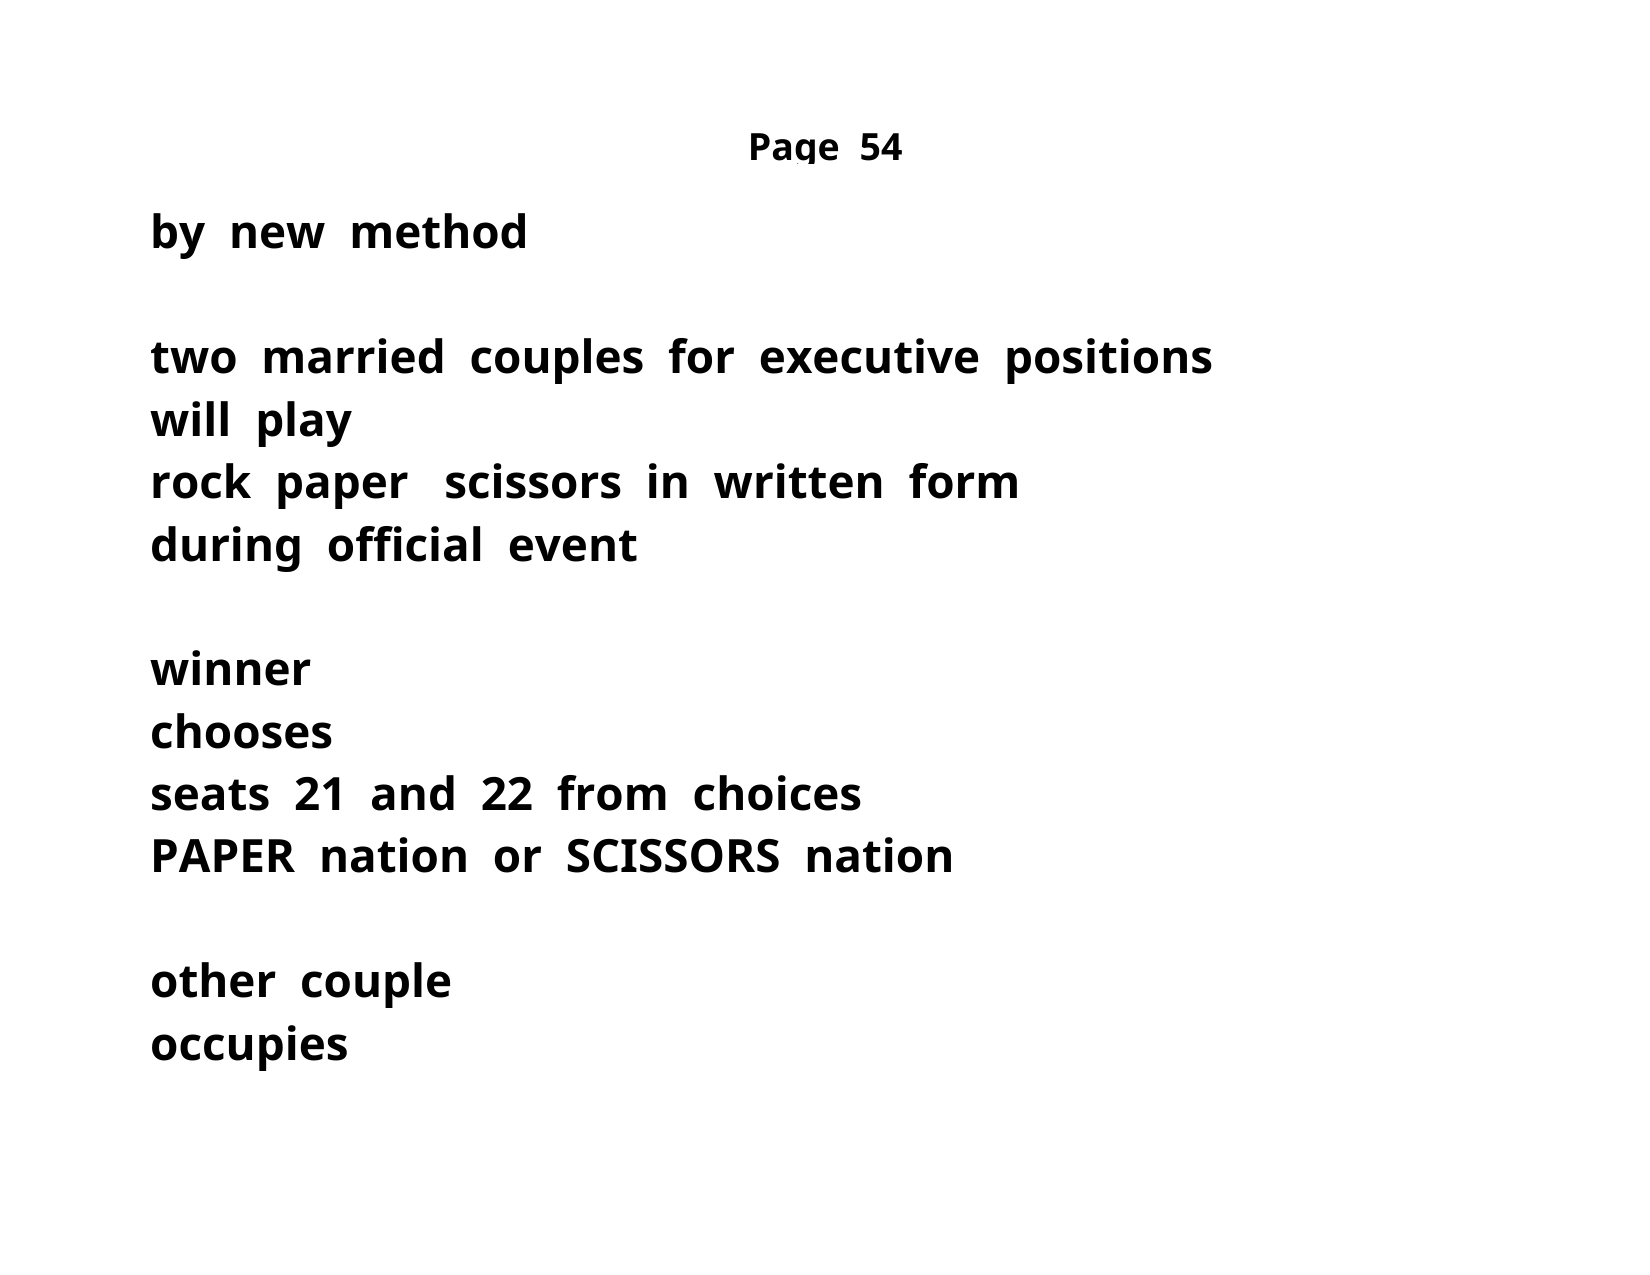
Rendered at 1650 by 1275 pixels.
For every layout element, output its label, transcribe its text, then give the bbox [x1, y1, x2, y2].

text winner [150, 637, 1500, 699]
text two married couples for executive positions [150, 325, 1500, 387]
text chooses [150, 699, 1500, 762]
text by new method [150, 200, 1500, 262]
text PAPER nation or SCISSORS nation [150, 824, 1500, 886]
text occupies [150, 1011, 1500, 1073]
text will play [150, 387, 1500, 449]
text during official event [150, 512, 1500, 574]
text seats 21 and 22 from choices [150, 762, 1500, 824]
text rock paper scissors in written form [150, 449, 1500, 512]
text other couple [150, 949, 1500, 1011]
